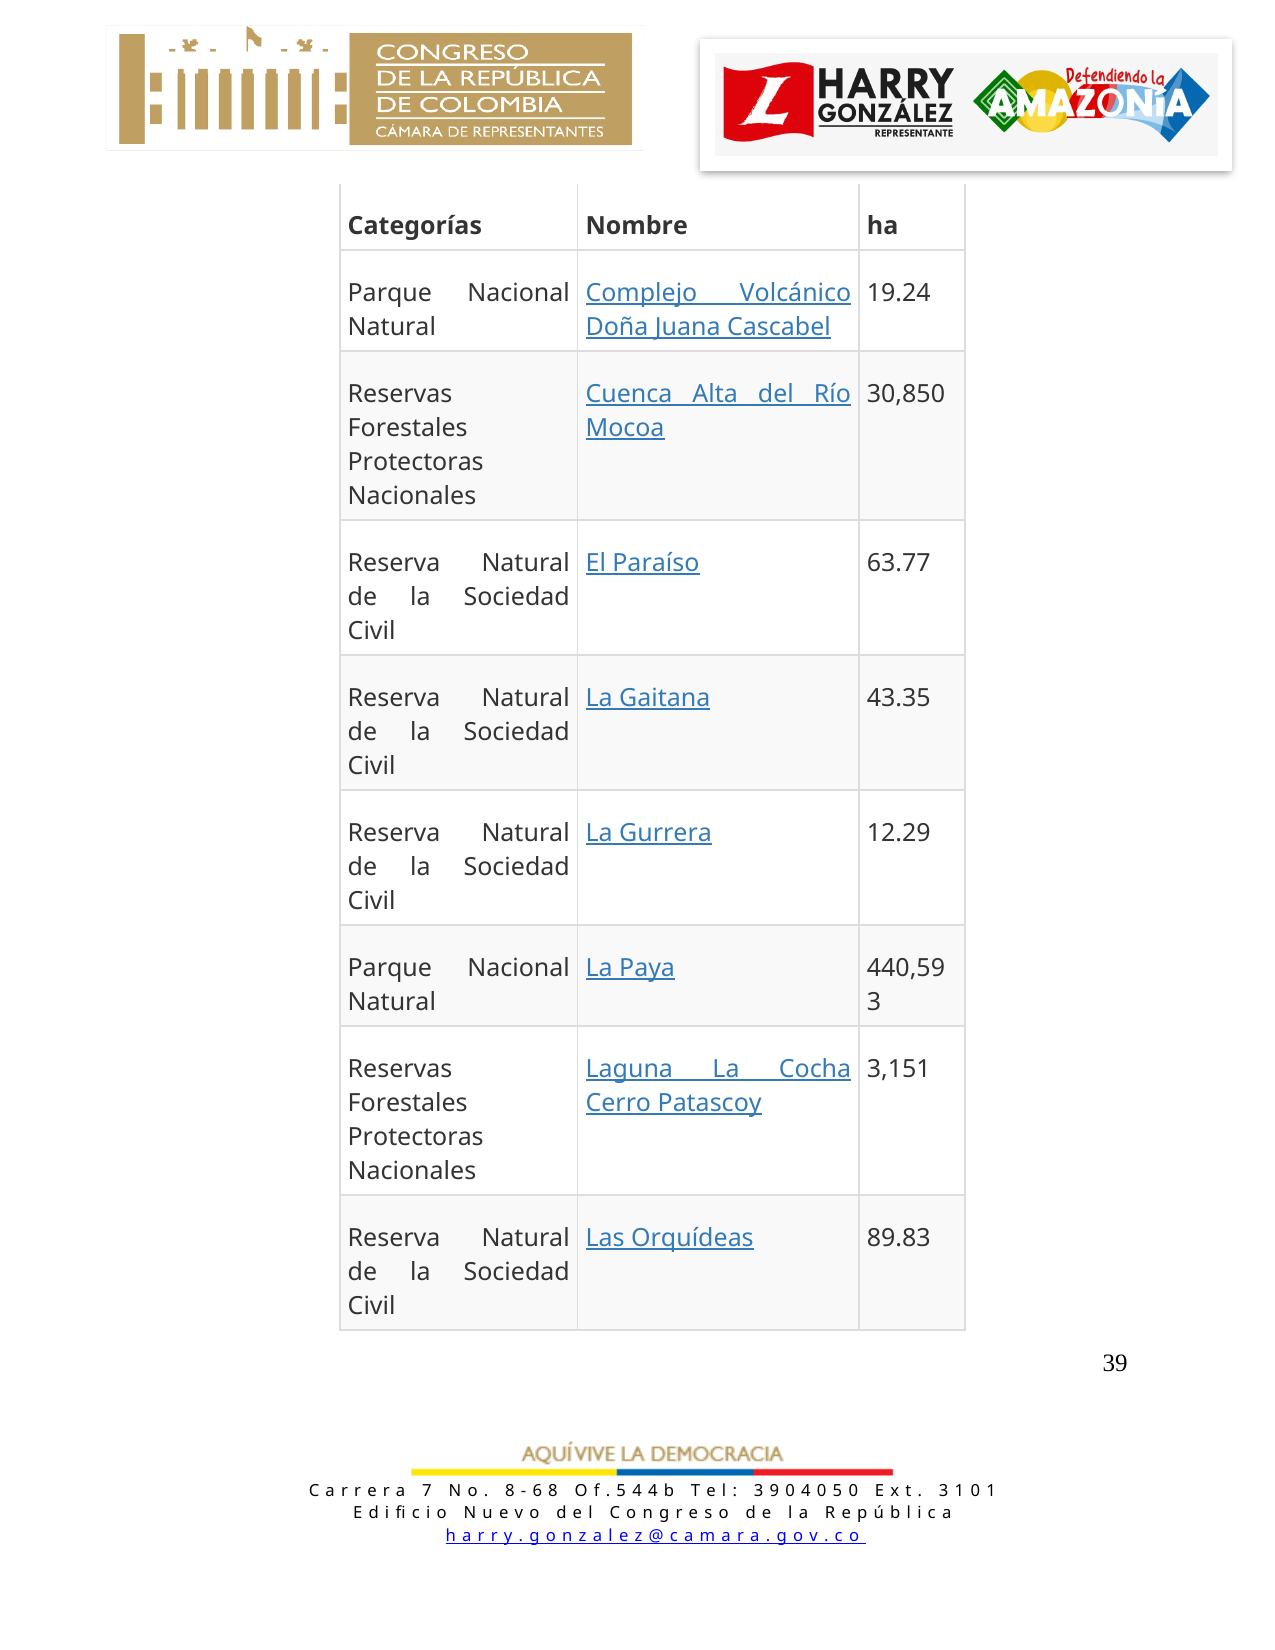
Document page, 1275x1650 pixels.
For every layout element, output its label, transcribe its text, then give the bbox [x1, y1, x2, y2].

picture [106, 25, 645, 151]
table_cell 30,850 [860, 352, 964, 519]
table_cell Reservas Forestales Protectoras Nacionales [341, 1027, 577, 1194]
table_cell 63.77 [860, 521, 964, 654]
table_cell Las Orquídeas [578, 1196, 858, 1329]
table_cell 43.35 [860, 656, 964, 789]
table_cell La Gaitana [578, 656, 858, 789]
table_cell Parque Nacional Natural [341, 251, 577, 350]
table_header Categorías [341, 184, 577, 249]
table_cell Cuenca Alta del Río Mocoa [578, 352, 858, 519]
table_cell 440,593 [860, 926, 964, 1025]
table_cell El Paraíso [578, 521, 858, 654]
table_cell Reservas Forestales Protectoras Nacionales [341, 352, 577, 519]
table_cell 3,151 [860, 1027, 964, 1194]
table_cell 89.83 [860, 1196, 964, 1329]
table_cell 19.24 [860, 251, 964, 350]
table_cell Laguna La Cocha Cerro Patascoy [578, 1027, 858, 1194]
table_header ha [860, 184, 964, 249]
table_cell La Paya [578, 926, 858, 1025]
table_cell Reserva Natural de la Sociedad Civil [341, 791, 577, 924]
table_cell Reserva Natural de la Sociedad Civil [341, 521, 577, 654]
table_cell Complejo Volcánico Doña Juana Cascabel [578, 251, 858, 350]
table_cell 12.29 [860, 791, 964, 924]
table_cell Parque Nacional Natural [341, 926, 577, 1025]
picture [715, 53, 1218, 156]
table_cell Reserva Natural de la Sociedad Civil [341, 1196, 577, 1329]
table_header Nombre [578, 184, 858, 249]
table_cell Reserva Natural de la Sociedad Civil [341, 656, 577, 789]
table_cell La Gurrera [578, 791, 858, 924]
picture [396, 1434, 908, 1479]
